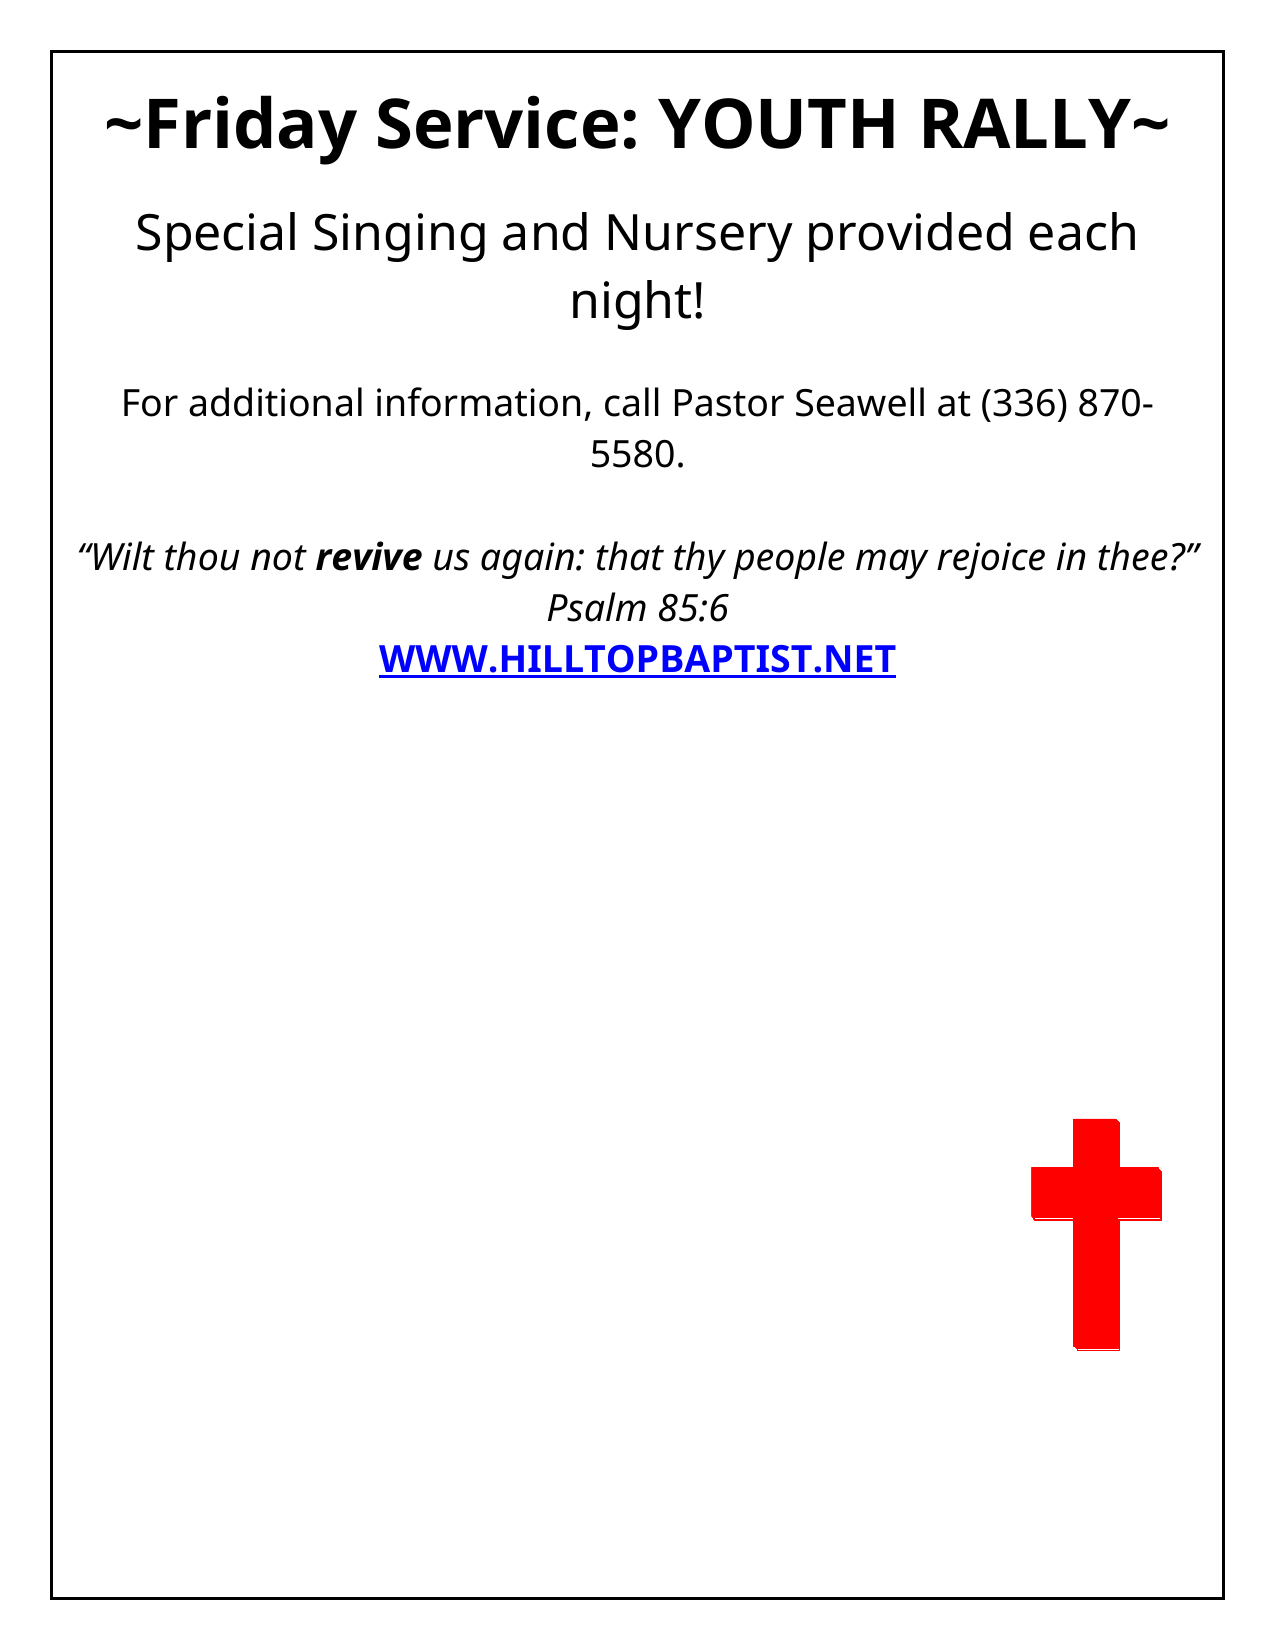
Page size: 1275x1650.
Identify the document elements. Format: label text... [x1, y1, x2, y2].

text “Wilt thou not revive us again: that thy people may rejoice in thee?” Psalm 85:6 [75, 530, 1200, 632]
text Special Singing and Nursery provided each night! [75, 197, 1200, 334]
text For additional information, call Pastor Seawell at (336) 870-5580. [75, 377, 1200, 479]
text WWW.HILLTOPBAPTIST.NET [75, 632, 1200, 683]
text ~Friday Service: YOUTH RALLY~ [75, 75, 1200, 169]
